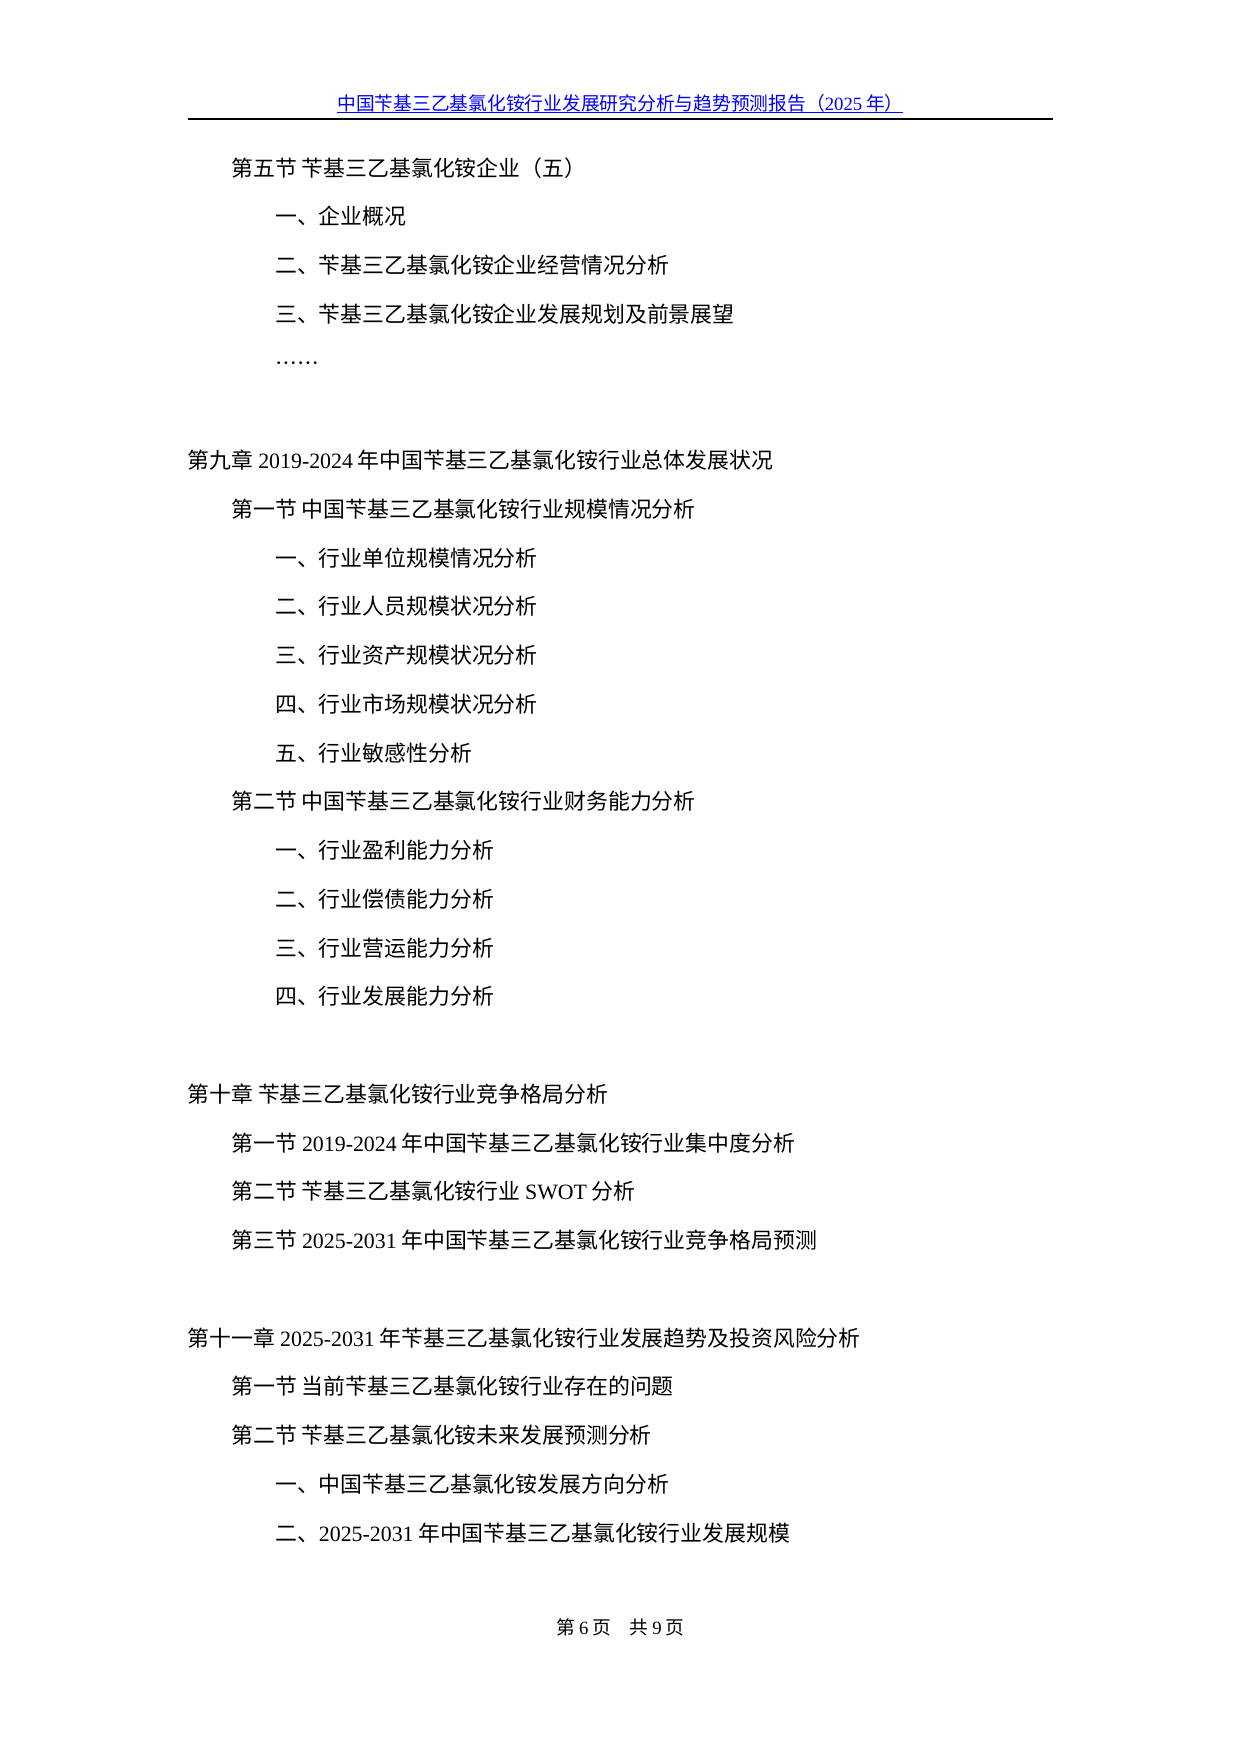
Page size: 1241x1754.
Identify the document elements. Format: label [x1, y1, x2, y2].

text [187, 150, 1053, 1548]
